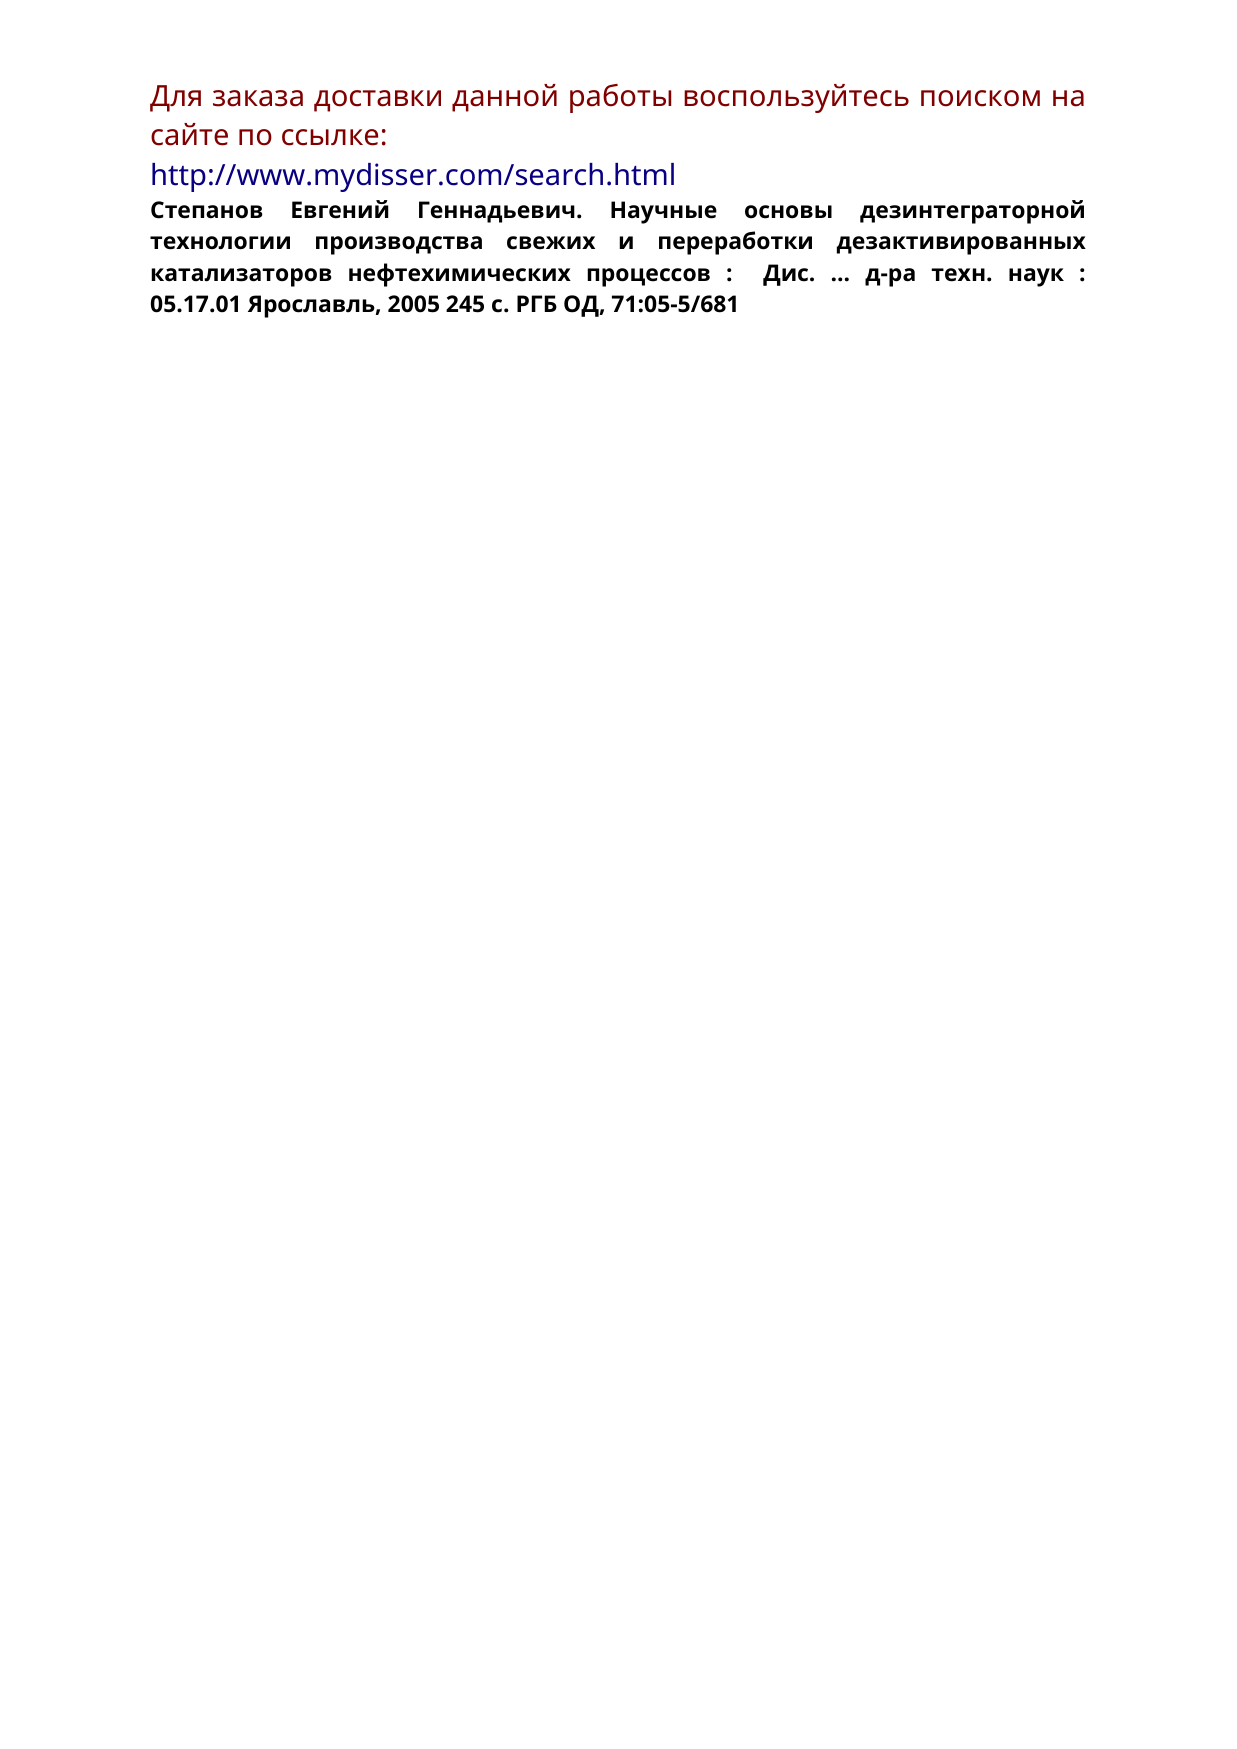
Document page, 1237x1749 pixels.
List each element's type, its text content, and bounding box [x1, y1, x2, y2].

text Степанов Евгений Геннадьевич. Научные основы дезинтеграторной технологии производства свежих и переработки дезактивированных катализаторов нефтехимических процессов : Дис. ... д-ра техн. наук : 05.17.01 Ярославль, 2005 245 с. РГБ ОД, 71:05-5/681 [150, 194, 1086, 319]
